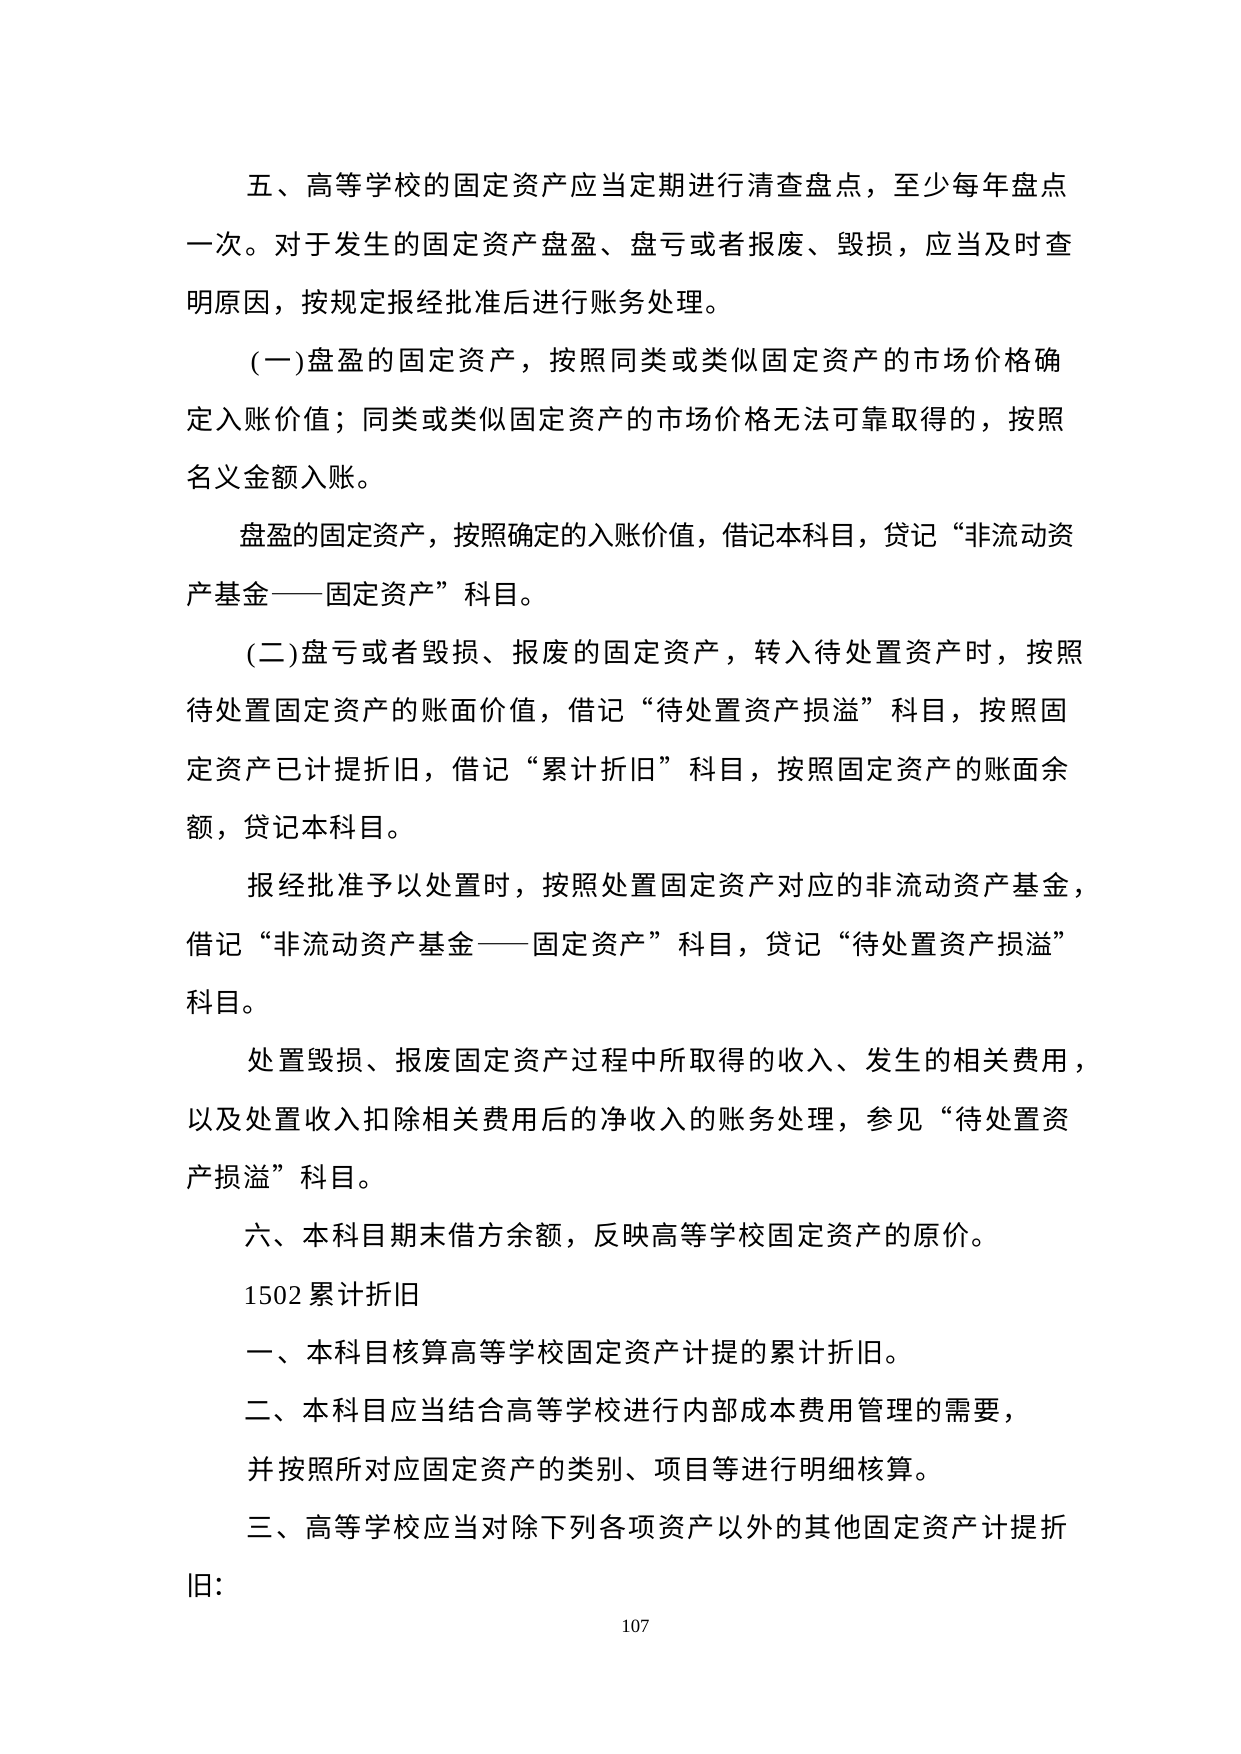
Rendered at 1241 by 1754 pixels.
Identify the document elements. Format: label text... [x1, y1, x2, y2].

text (一)盘盈的固定资产，按照同类或类似固定资产的市场价格确定入账价值；同类或类似固定资产的市场价格无法可靠取得的，按照名义金额入账。 [186, 324, 1090, 499]
text 二、本科目应当结合高等学校进行内部成本费用管理的需要， [186, 1374, 1090, 1432]
text 五、高等学校的固定资产应当定期进行清查盘点，至少每年盘点一次。对于发生的固定资产盘盈、盘亏或者报废、毁损，应当及时查明原因，按规定报经批准后进行账务处理。 [186, 149, 1090, 324]
text 盘盈的固定资产，按照确定的入账价值，借记本科目，贷记“非流动资产基金——固定资产”科目。 [186, 499, 1090, 616]
text 三、高等学校应当对除下列各项资产以外的其他固定资产计提折旧： [186, 1491, 1090, 1607]
text 1502累计折旧 [186, 1257, 1090, 1316]
text 并按照所对应固定资产的类别、项目等进行明细核算。 [186, 1432, 1090, 1491]
text 报经批准予以处置时，按照处置固定资产对应的非流动资产基金，借记“非流动资产基金——固定资产”科目，贷记“待处置资产损溢”科目。 [186, 849, 1090, 1024]
text (二)盘亏或者毁损、报废的固定资产，转入待处置资产时，按照待处置固定资产的账面价值，借记“待处置资产损溢”科目，按照固定资产已计提折旧，借记“累计折旧”科目，按照固定资产的账面余额，贷记本科目。 [186, 616, 1090, 849]
text 六、本科目期末借方余额，反映高等学校固定资产的原价。 [186, 1199, 1090, 1257]
text 处置毁损、报废固定资产过程中所取得的收入、发生的相关费用，以及处置收入扣除相关费用后的净收入的账务处理，参见“待处置资产损溢”科目。 [186, 1024, 1090, 1199]
text 一、本科目核算高等学校固定资产计提的累计折旧。 [186, 1316, 1090, 1374]
